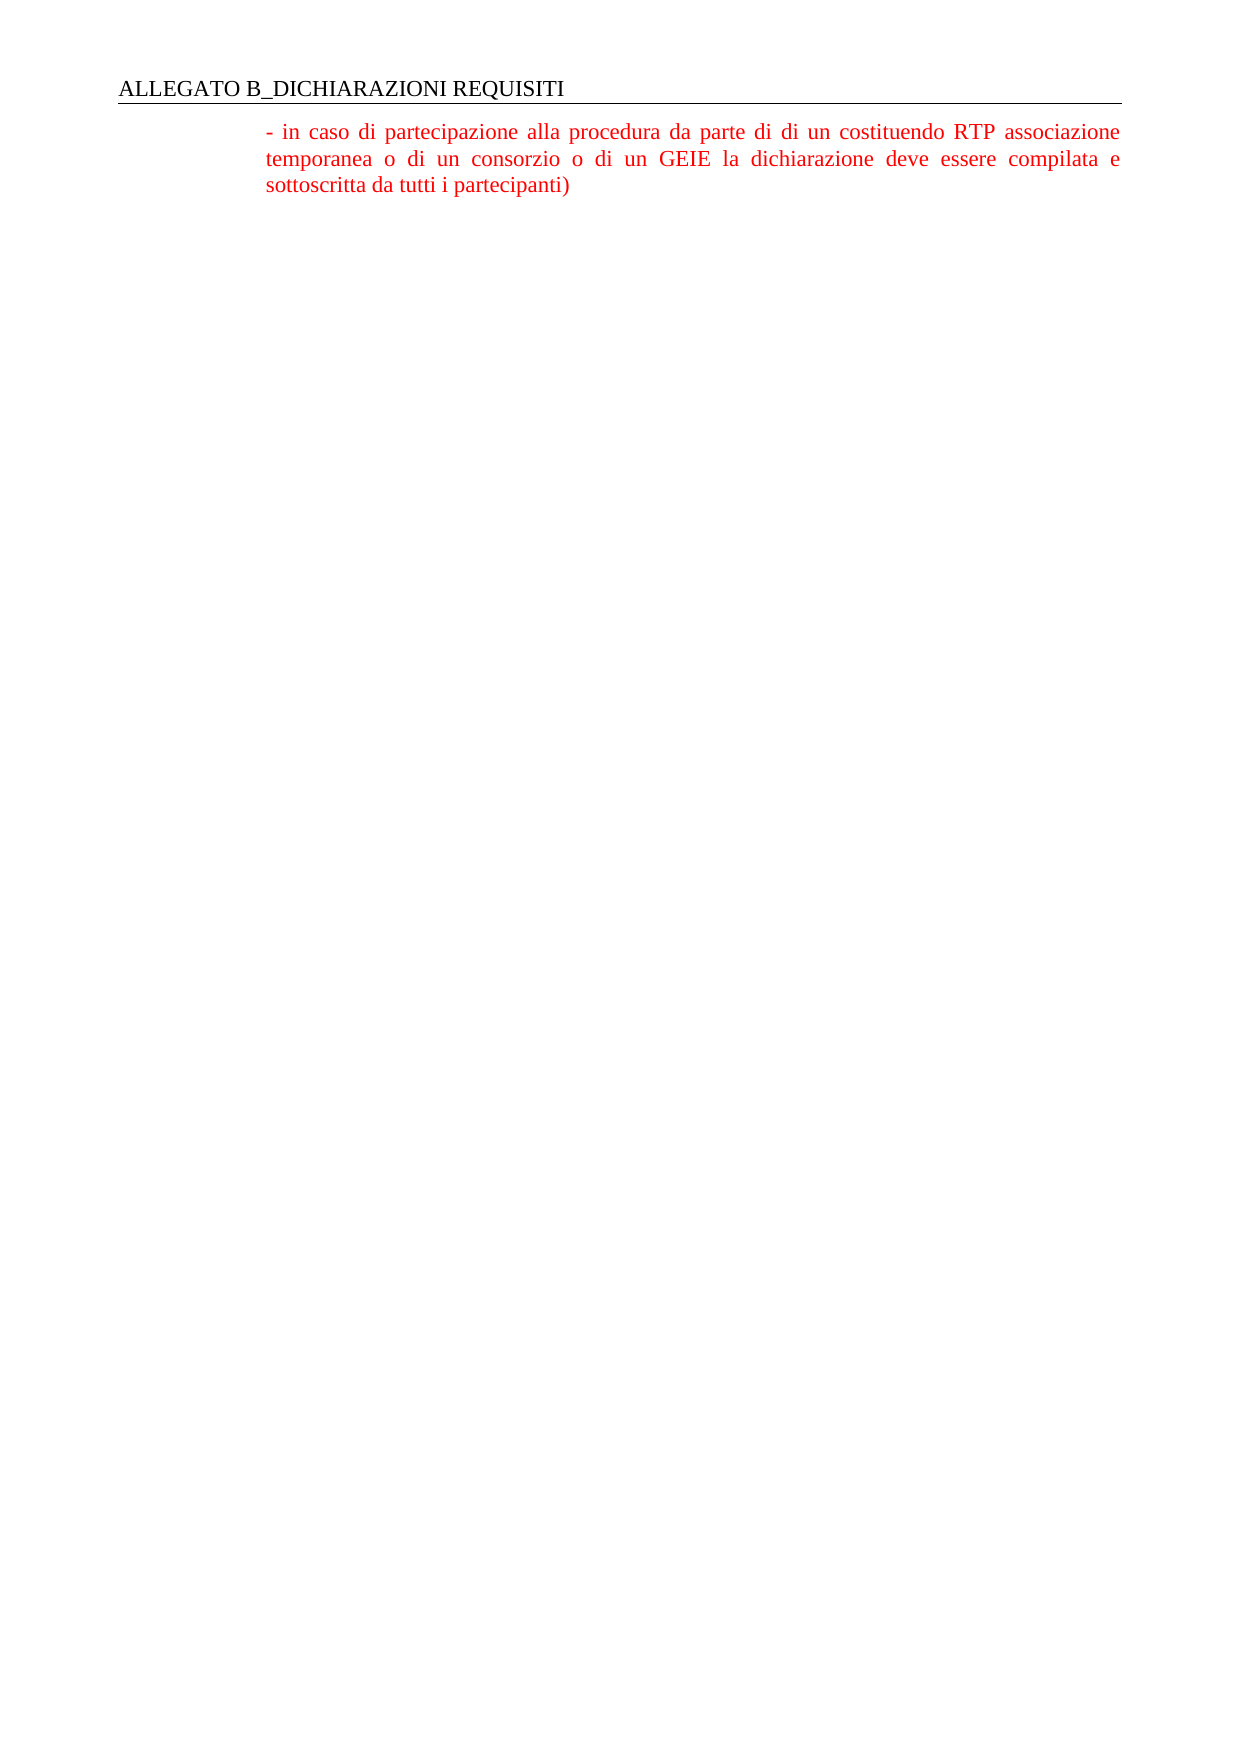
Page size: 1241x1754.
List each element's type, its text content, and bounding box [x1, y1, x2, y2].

text - in caso di partecipazione alla procedura da parte di di un costituendo RTP associazione temporanea o di un consorzio o di un GEIE la dichiarazione deve essere compilata e sottoscritta da tutti i partecipanti) [266, 118, 1122, 197]
